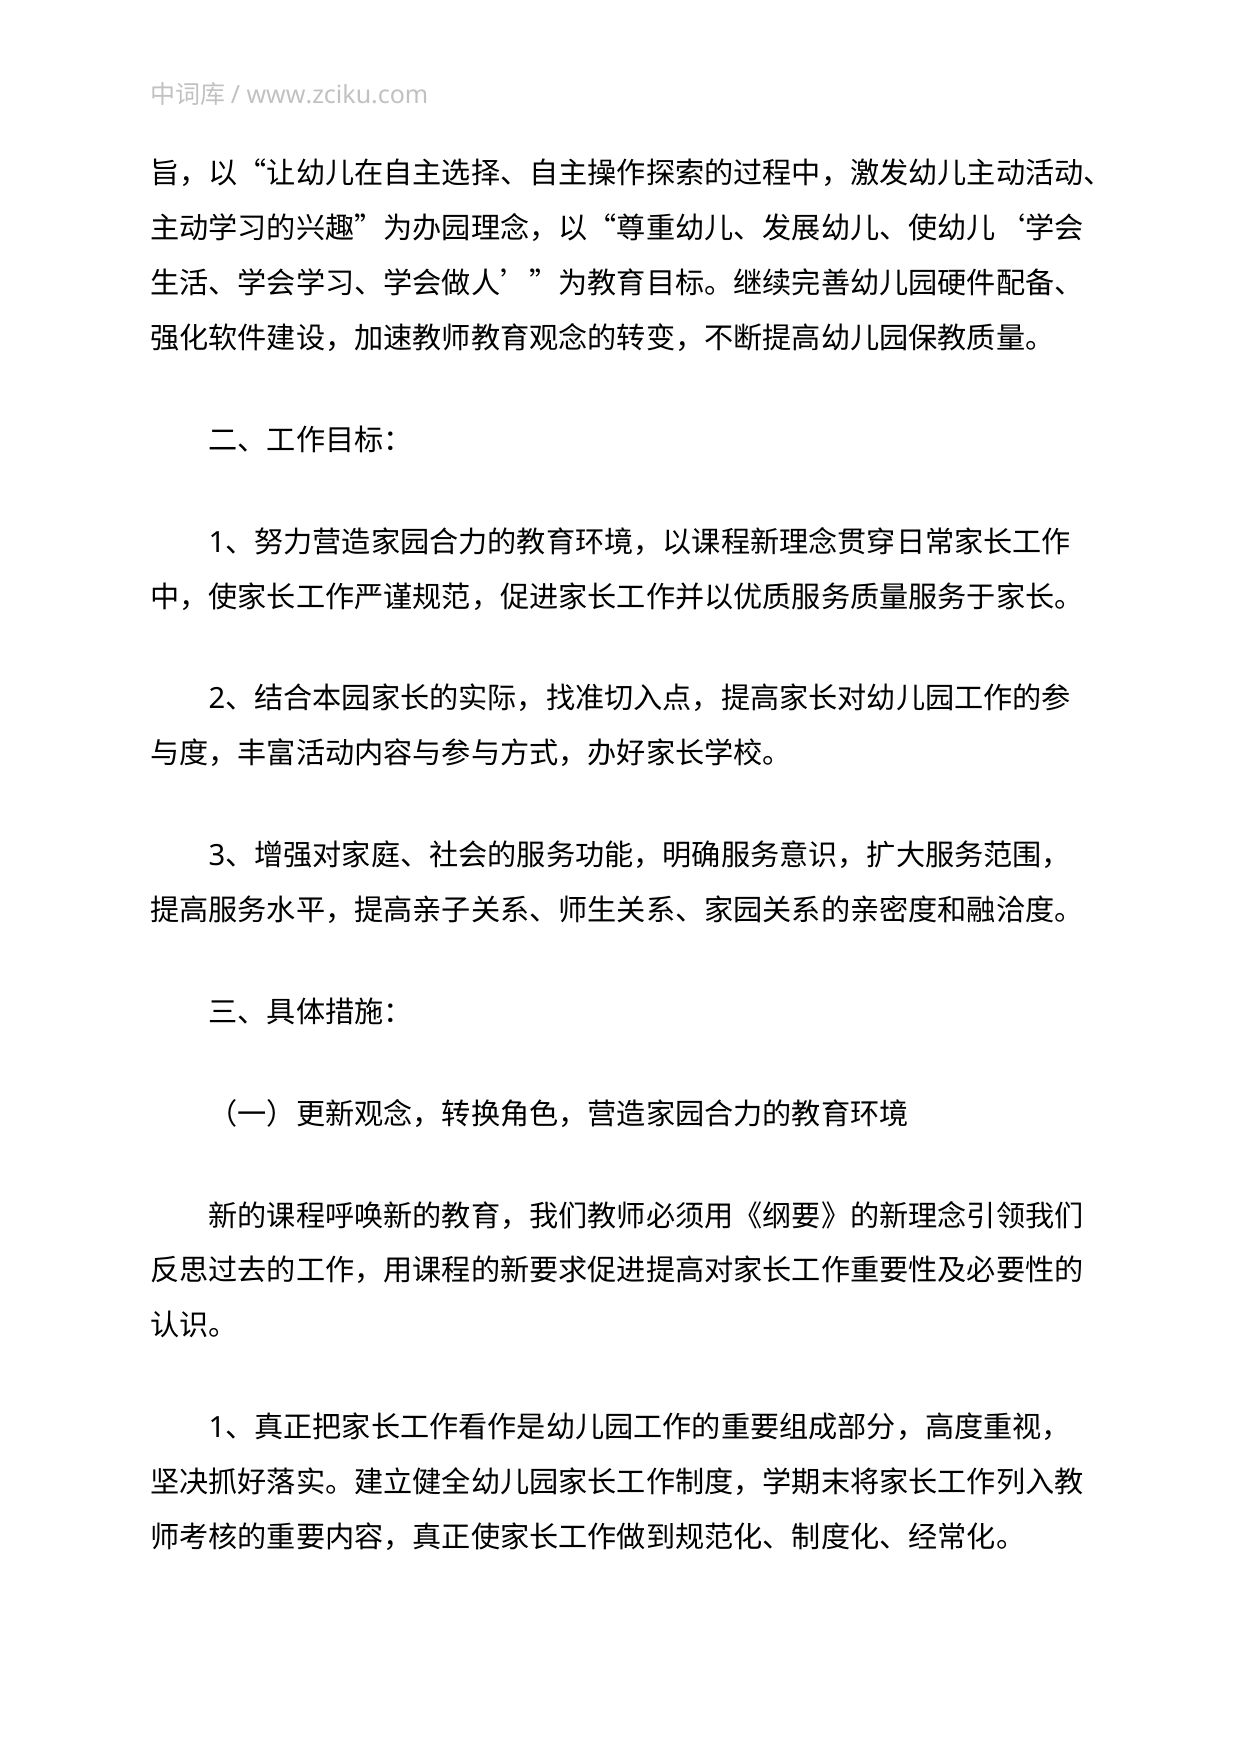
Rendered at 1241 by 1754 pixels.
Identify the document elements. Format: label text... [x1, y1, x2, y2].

text 三、具体措施： [150, 988, 1090, 1031]
text 2、结合本园家长的实际，找准切入点，提高家长对幼儿园工作的参与度，丰富活动内容与参与方式，办好家长学校。 [150, 675, 1090, 772]
text 3、增强对家庭、社会的服务功能，明确服务意识，扩大服务范围，提高服务水平，提高亲子关系、师生关系、家园关系的亲密度和融洽度。 [150, 832, 1090, 929]
text 1、真正把家长工作看作是幼儿园工作的重要组成部分，高度重视，坚决抓好落实。建立健全幼儿园家长工作制度，学期末将家长工作列入教师考核的重要内容，真正使家长工作做到规范化、制度化、经常化。 [150, 1404, 1090, 1556]
text 二、工作目标： [150, 416, 1090, 459]
text （一）更新观念，转换角色，营造家园合力的教育环境 [150, 1090, 1090, 1133]
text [150, 150, 1090, 357]
text 新的课程呼唤新的教育，我们教师必须用《纲要》的新理念引领我们反思过去的工作，用课程的新要求促进提高对家长工作重要性及必要性的认识。 [150, 1192, 1090, 1344]
text 1、努力营造家园合力的教育环境，以课程新理念贯穿日常家长工作中，使家长工作严谨规范，促进家长工作并以优质服务质量服务于家长。 [150, 518, 1090, 616]
